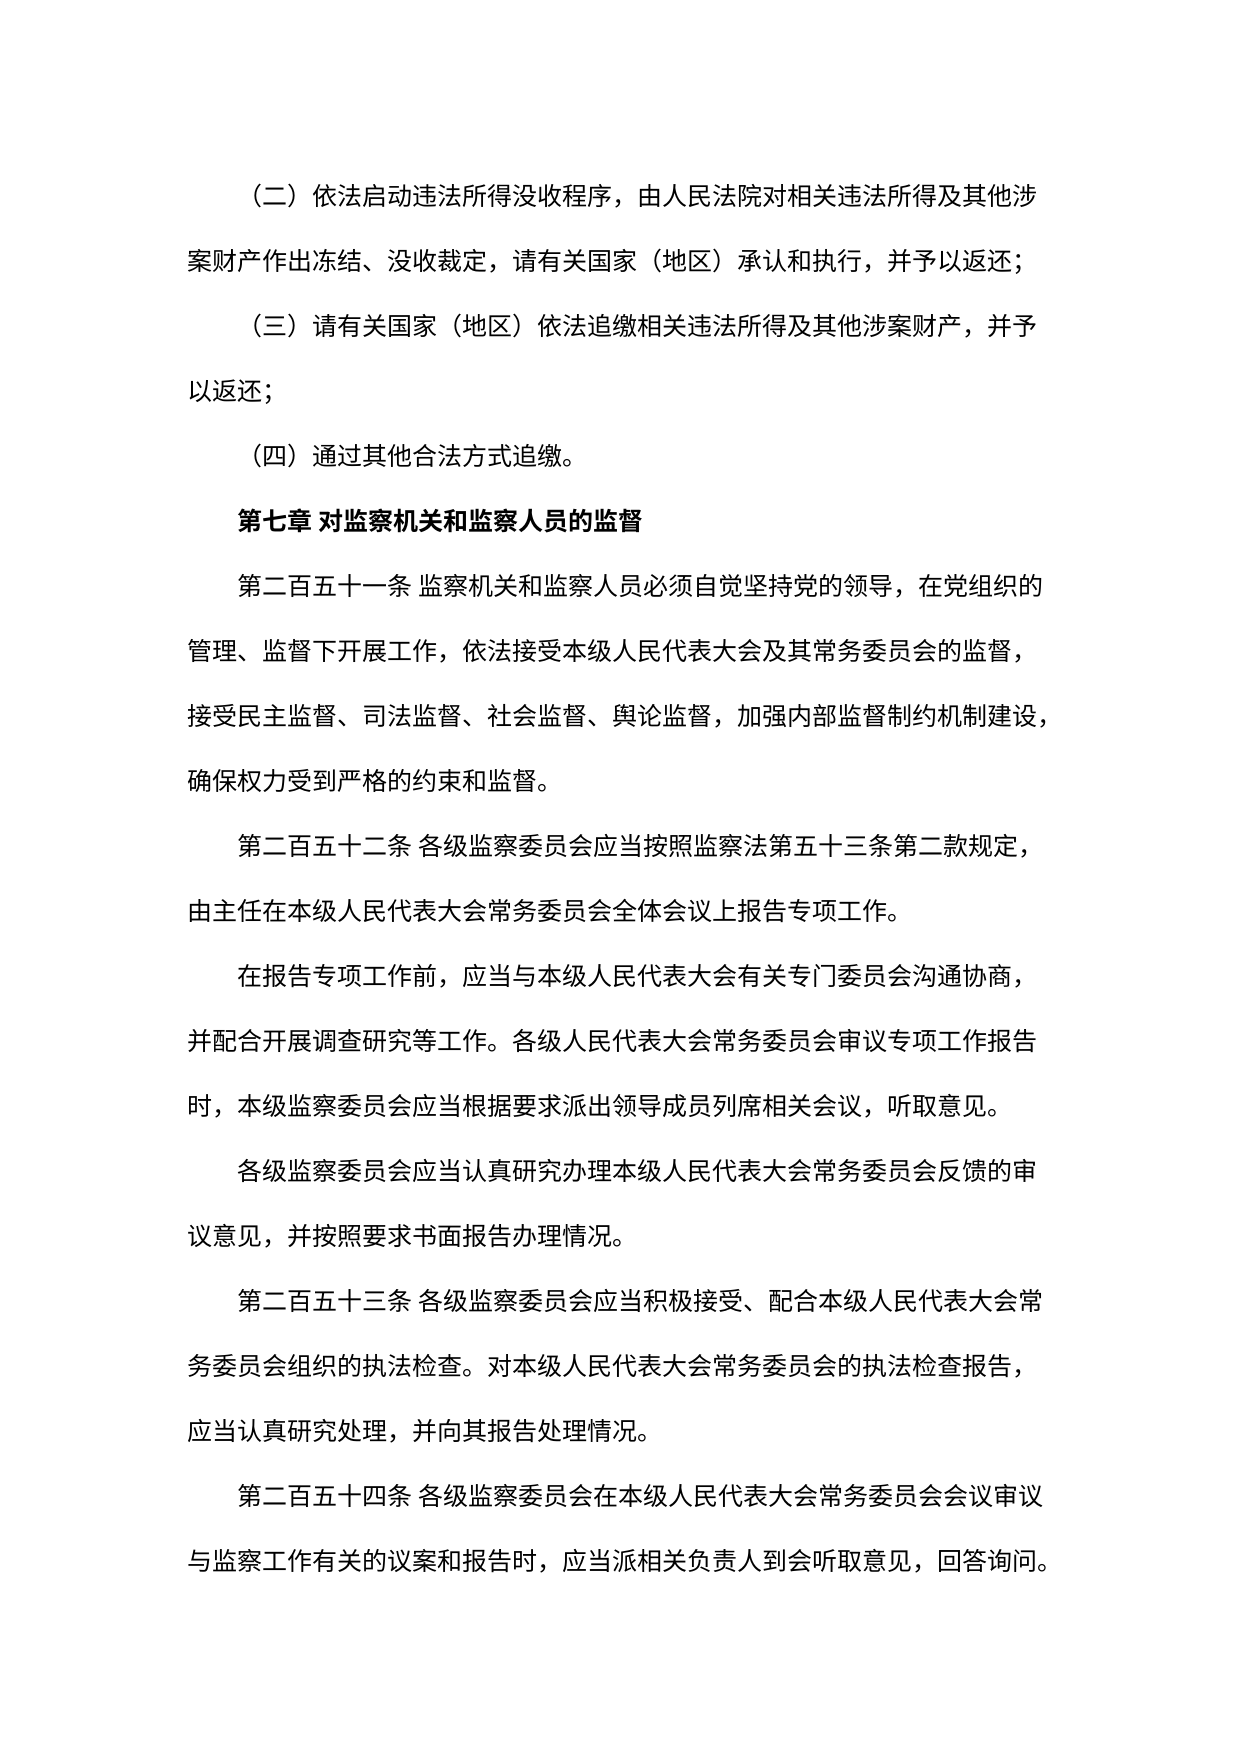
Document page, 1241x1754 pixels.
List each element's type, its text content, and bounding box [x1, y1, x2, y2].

text 第二百五十二条 各级监察委员会应当按照监察法第五十三条第二款规定，由主任在本级人民代表大会常务委员会全体会议上报告专项工作。 [187, 812, 1053, 942]
text （二）依法启动违法所得没收程序，由人民法院对相关违法所得及其他涉案财产作出冻结、没收裁定，请有关国家（地区）承认和执行，并予以返还； [187, 162, 1053, 292]
text 在报告专项工作前，应当与本级人民代表大会有关专门委员会沟通协商，并配合开展调查研究等工作。各级人民代表大会常务委员会审议专项工作报告时，本级监察委员会应当根据要求派出领导成员列席相关会议，听取意见。 [187, 942, 1053, 1137]
text 第二百五十一条 监察机关和监察人员必须自觉坚持党的领导，在党组织的管理、监督下开展工作，依法接受本级人民代表大会及其常务委员会的监督，接受民主监督、司法监督、社会监督、舆论监督，加强内部监督制约机制建设，确保权力受到严格的约束和监督。 [187, 552, 1053, 812]
text （三）请有关国家（地区）依法追缴相关违法所得及其他涉案财产，并予以返还； [187, 292, 1053, 422]
text 各级监察委员会应当认真研究办理本级人民代表大会常务委员会反馈的审议意见，并按照要求书面报告办理情况。 [187, 1137, 1053, 1267]
text （四）通过其他合法方式追缴。 [187, 422, 1053, 487]
text 第七章 对监察机关和监察人员的监督 [187, 487, 1053, 552]
text 第二百五十四条 各级监察委员会在本级人民代表大会常务委员会会议审议与监察工作有关的议案和报告时，应当派相关负责人到会听取意见，回答询问。 [187, 1462, 1053, 1592]
text 第二百五十三条 各级监察委员会应当积极接受、配合本级人民代表大会常务委员会组织的执法检查。对本级人民代表大会常务委员会的执法检查报告，应当认真研究处理，并向其报告处理情况。 [187, 1267, 1053, 1462]
